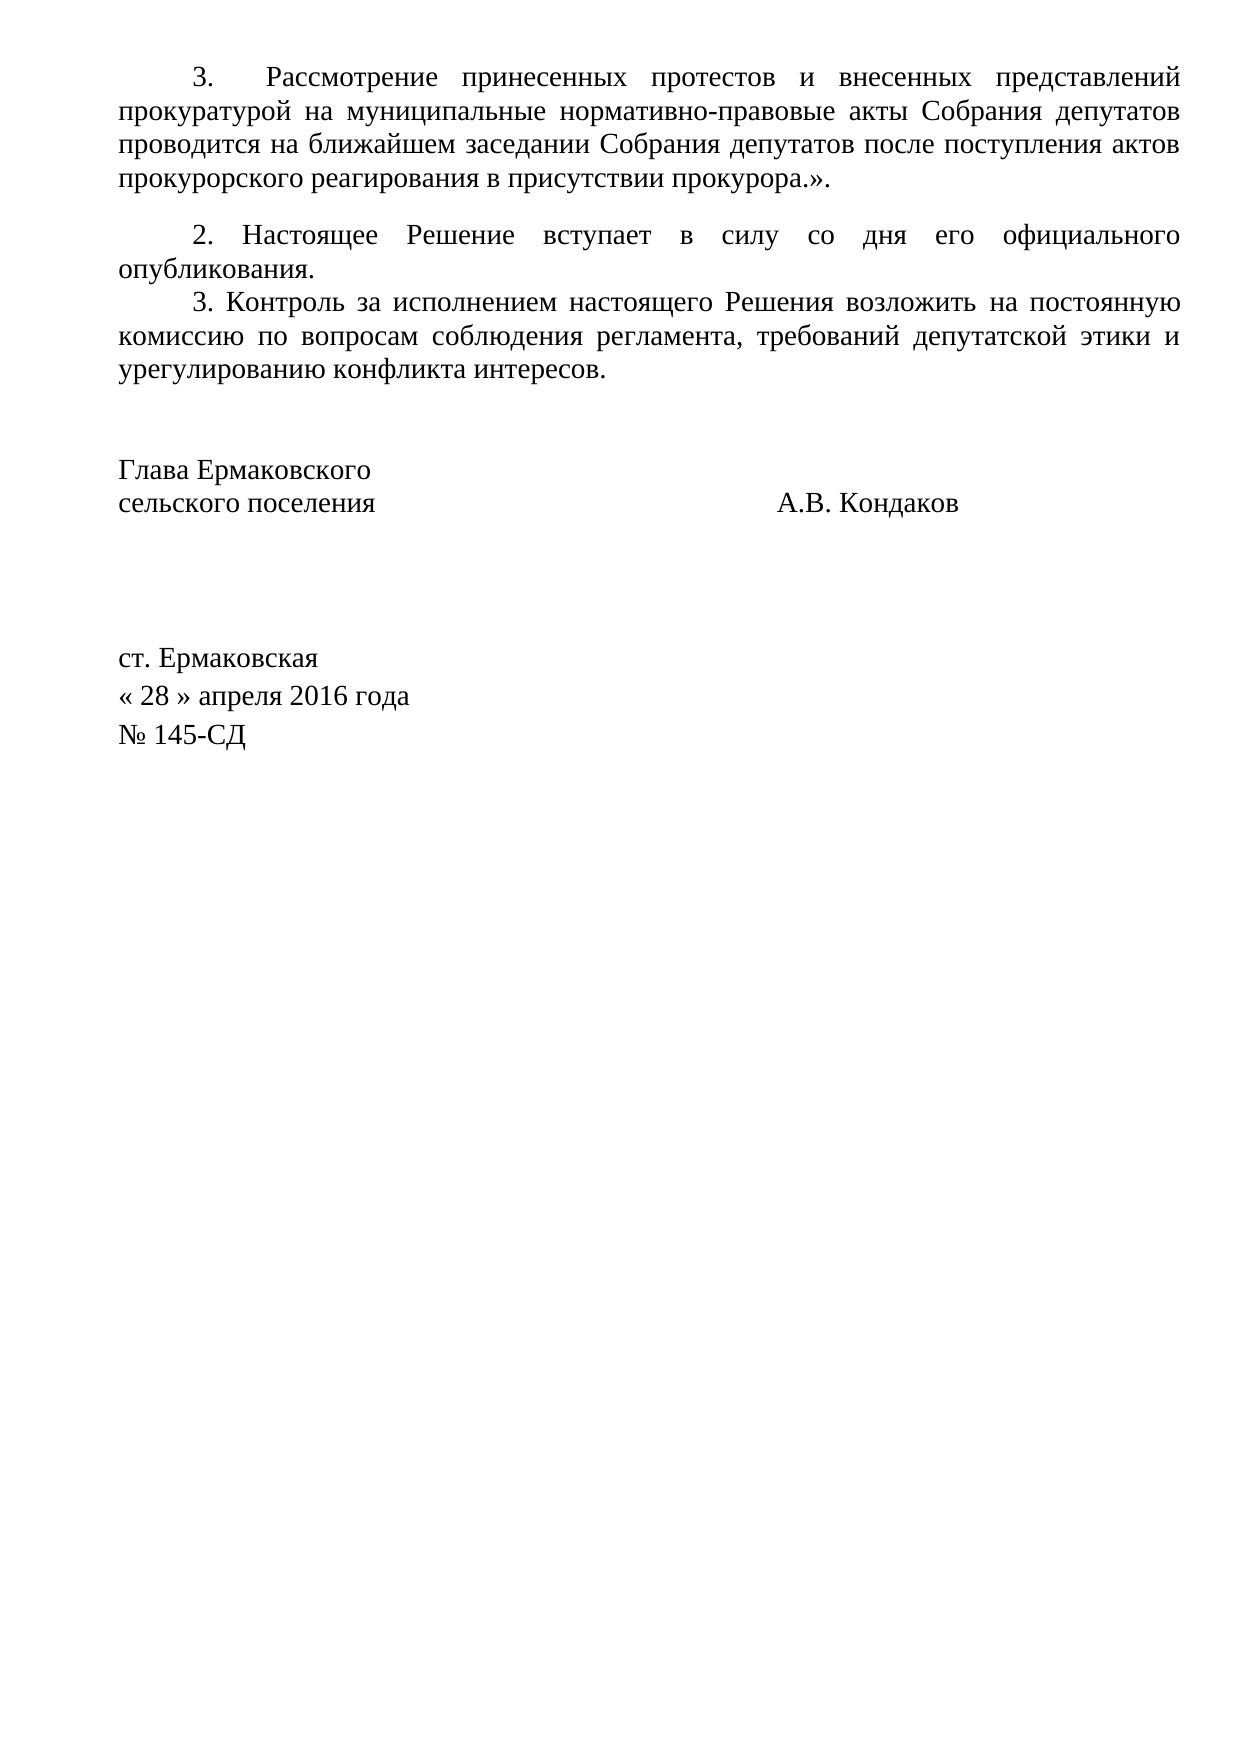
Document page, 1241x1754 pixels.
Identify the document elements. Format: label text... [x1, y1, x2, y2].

text ст. Ермаковская [118, 640, 1181, 673]
text 3. Контроль за исполнением настоящего Решения возложить на постоянную комиссию по вопросам соблюдения регламента, требований депутатской этики и урегулированию конфликта интересов. [118, 284, 1181, 385]
text « 28 » апреля 2016 года [118, 678, 1181, 712]
list Рассмотрение принесенных протестов и внесенных представлений прокуратурой на муниципальные нормативно-правовые акты Собрания депутатов проводится на ближайшем заседании Собрания депутатов после поступления актов прокурорского реагирования в присутствии прокурора.». [118, 59, 1181, 193]
text сельского поселения А.В. Кондаков [118, 486, 1181, 519]
text 2. Настоящее Решение вступает в силу со дня его официального опубликования. [118, 217, 1181, 284]
text № 145-СД [118, 717, 1181, 750]
text Глава Ермаковского [118, 452, 1181, 486]
